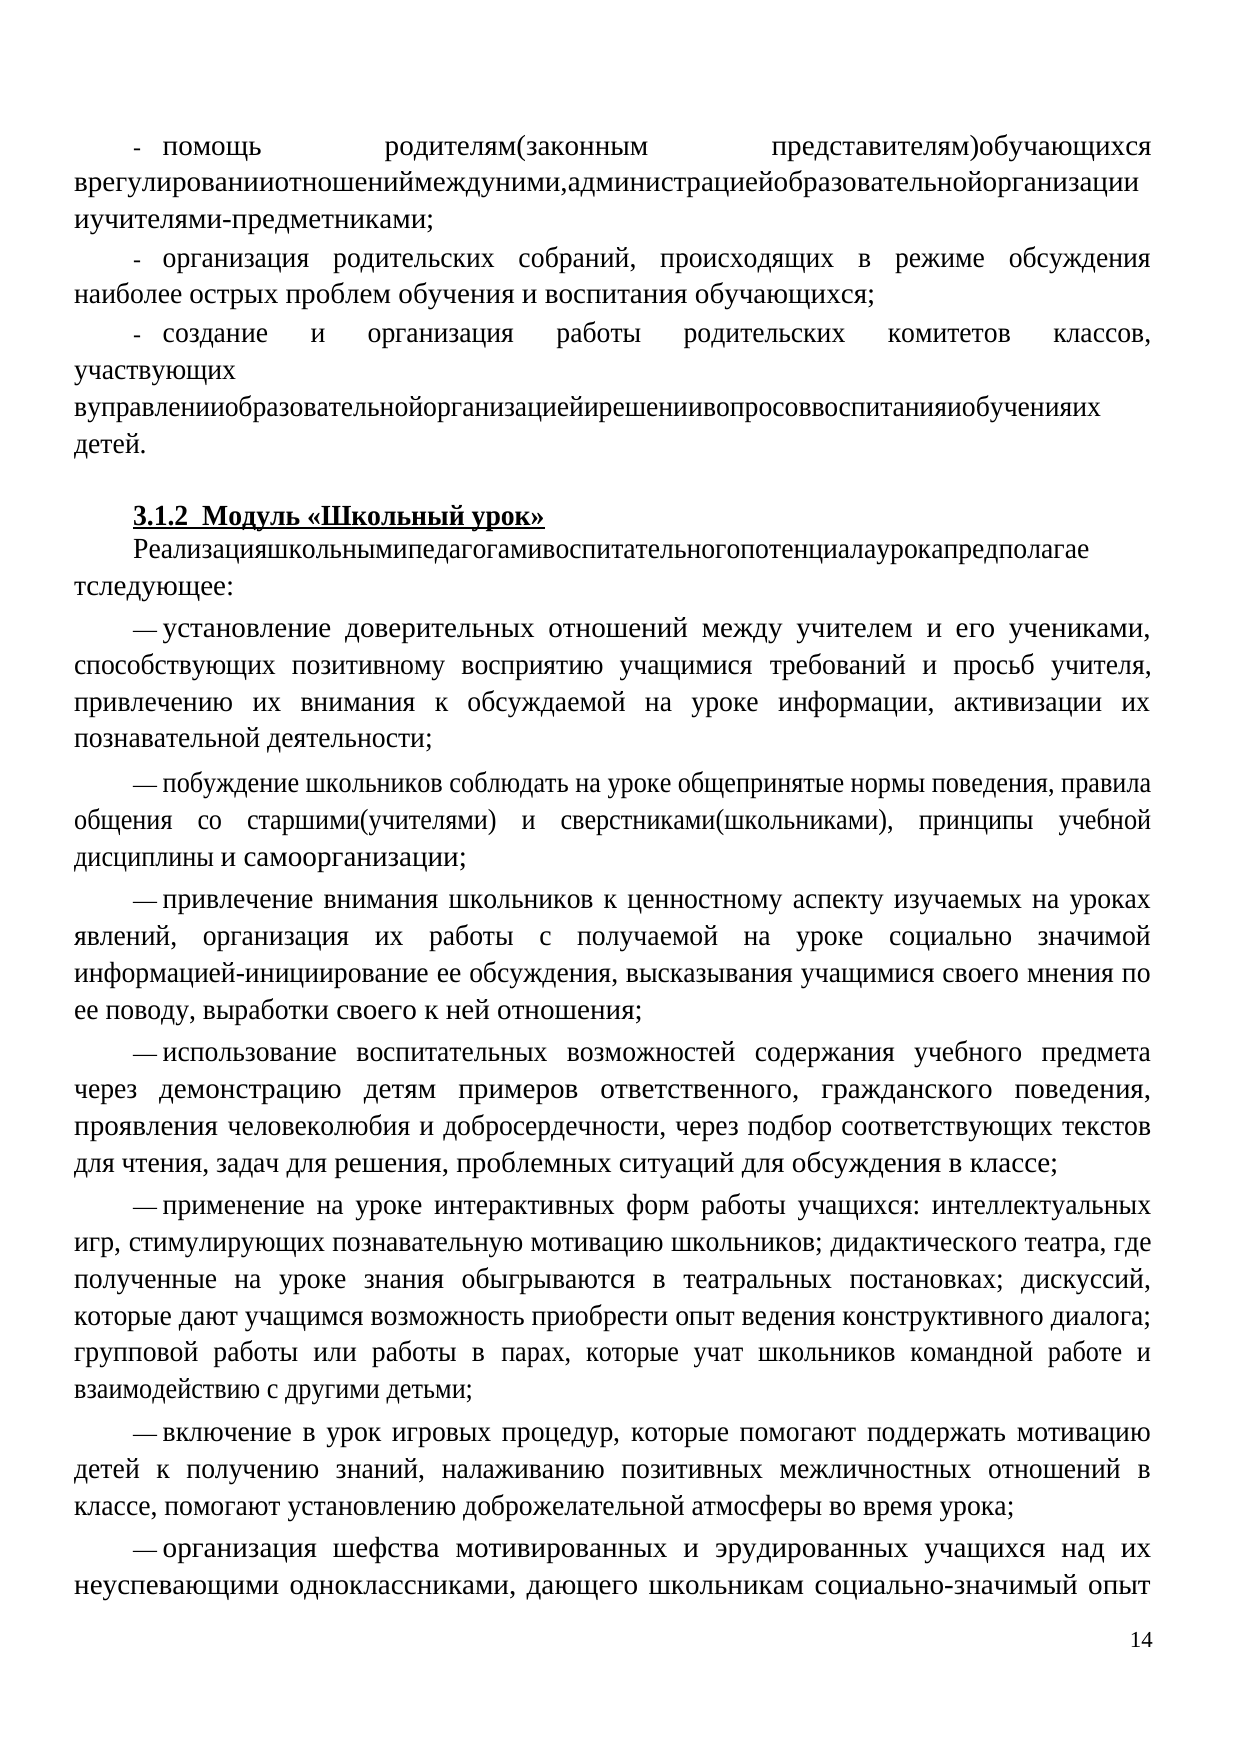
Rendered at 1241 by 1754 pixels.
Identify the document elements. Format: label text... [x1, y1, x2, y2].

list создание и организация работы родительских комитетов классов, участвующихвуправленииобразовательнойорганизациейирешениивопросоввоспитанияиобученияих детей. [74, 315, 1152, 460]
list организация родительских собраний, происходящих в режиме обсуждения наиболее острых проблем обучения и воспитания обучающихся; [74, 240, 1152, 310]
list установление доверительных отношений между учителем и его учениками, способствующих позитивному восприятию учащимися требований и просьб учителя, привлечению их внимания к обсуждаемой на уроке информации, активизации их познавательной деятельности; [74, 610, 1152, 754]
list использование воспитательных возможностей содержания учебного предмета через демонстрацию детям примеров ответственного, гражданского поведения, проявления человеколюбия и добросердечности, через подбор соответствующих текстов для чтения, задач для решения, проблемных ситуаций для обсуждения в классе; [74, 1034, 1152, 1178]
list 3.1.2 Модуль «Школьный урок» [133, 498, 1152, 532]
list включение в урок игровых процедур, которые помогают поддержать мотивацию детей к получению знаний, налаживанию позитивных межличностных отношений в классе, помогают установлению доброжелательной атмосферы во время урока; [74, 1414, 1152, 1522]
list побуждение школьников соблюдать на уроке общепринятые нормы поведения, правила общения со старшими(учителями) и сверстниками(школьниками), принципы учебной дисциплины и самоорганизации; [74, 765, 1152, 872]
text Реализацияшкольнымипедагогамивоспитательногопотенциалаурокапредполагаетследующее: [74, 532, 1152, 601]
list помощь родителям(законным представителям)обучающихся врегулированииотношениймеждуними,администрациейобразовательнойорганизациииучителями-предметниками; [74, 128, 1152, 235]
list применение на уроке интерактивных форм работы учащихся: интеллектуальных игр, стимулирующих познавательную мотивацию школьников; дидактического театра, где полученные на уроке знания обыгрываются в театральных постановках; дискуссий, которые дают учащимся возможность приобрести опыт ведения конструктивного диалога; групповой работы или работы в парах, которые учат школьников командной работе и взаимодействию с другими детьми; [74, 1187, 1152, 1405]
list привлечение внимания школьников к ценностному аспекту изучаемых на уроках явлений, организация их работы с получаемой на уроке социально значимой информацией-инициирование ее обсуждения, высказывания учащимися своего мнения по ее поводу, выработки своего к ней отношения; [74, 881, 1152, 1026]
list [74, 1531, 1152, 1601]
